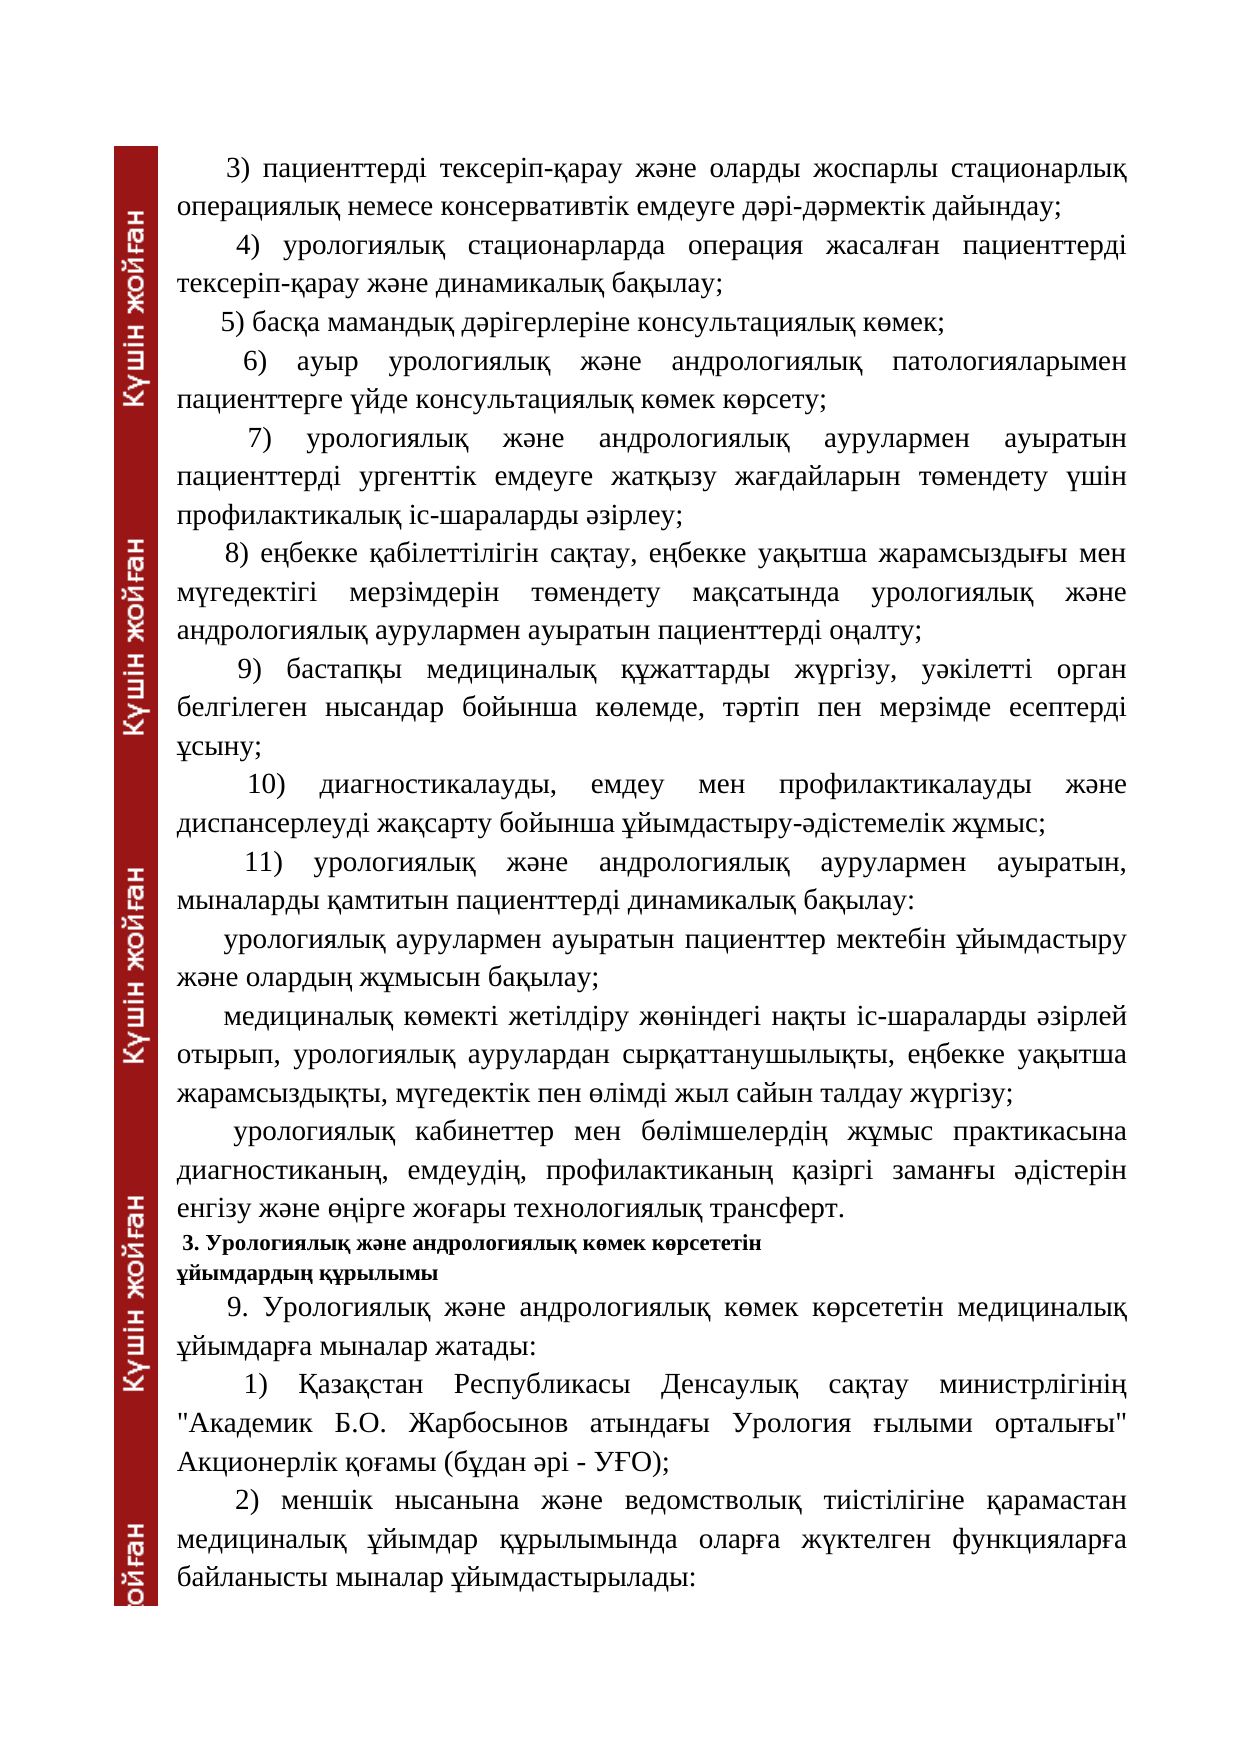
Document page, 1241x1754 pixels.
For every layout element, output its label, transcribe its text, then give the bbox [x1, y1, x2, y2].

text 11) урологиялық және андрологиялық аурулармен ауыратын, мыналарды қамтитын пациенттерді динамикалық бақылау: [112, 844, 1128, 916]
text 2) меншік нысанына және ведомстволық тиістілігіне қарамастан медициналық ұйымдар құрылымында оларға жүктелген функцияларға байланысты мыналар ұйымдастырылады: [112, 1482, 1128, 1593]
picture [114, 646, 158, 651]
picture [114, 762, 158, 767]
text 3. Урологиялық және андрологиялық көмек көрсететін ұйымдардың құрылымы [112, 1229, 1128, 1286]
picture [114, 839, 158, 844]
text 10) диагностикалауды, емдеу мен профилактикалауды және диспансерлеуді жақсарту бойынша ұйымдастыру-әдістемелік жұмыс; [112, 767, 1128, 839]
text 4) урологиялық стационарларда операция жасалған пациенттерді тексеріп-қарау және динамикалық бақылау; [112, 227, 1128, 299]
picture [114, 146, 158, 150]
text 5) басқа мамандық дәрігерлеріне консультациялық көмек; [112, 304, 1128, 338]
picture [114, 222, 158, 227]
picture [114, 916, 158, 921]
picture [114, 1593, 158, 1606]
picture [114, 1477, 158, 1482]
picture [114, 993, 158, 998]
text 1) Қазақстан Республикасы Денсаулық сақтау министрлігінің "Академик Б.О. Жарбосынов атындағы Урология ғылыми орталығы" Акционерлік қоғамы (бұдан әрі - УҒО); [112, 1367, 1128, 1477]
text 9) бастапқы медициналық құжаттарды жүргізу, уәкілетті орган белгілеген нысандар бойынша көлемде, тәртіп пен мерзімде есептерді ұсыну; [112, 651, 1128, 762]
text 6) ауыр урологиялық және андрологиялық патологияларымен пациенттерге үйде консультациялық көмек көрсету; [112, 343, 1128, 415]
picture [114, 530, 158, 535]
text урологиялық кабинеттер мен бөлімшелердің жұмыс практикасына диагностиканың, емдеудің, профилактиканың қазіргі заманғы әдістерін енгізу және өңірге жоғары технологиялық трансферт. [112, 1113, 1128, 1224]
picture [114, 338, 158, 343]
text 8) еңбекке қабілеттілігін сақтау, еңбекке уақытша жарамсыздығы мен мүгедектігі мерзімдерін төмендету мақсатында урологиялық және андрологиялық аурулармен ауыратын пациенттерді оңалту; [112, 535, 1128, 646]
text урологиялық аурулармен ауыратын пациенттер мектебін ұйымдастыру және олардың жұмысын бақылау; [112, 921, 1128, 993]
picture [114, 1224, 158, 1229]
text 9. Урологиялық және андрологиялық көмек көрсететін медициналық ұйымдарға мыналар жатады: [112, 1289, 1128, 1362]
picture [114, 1108, 158, 1113]
picture [114, 415, 158, 420]
text 3) пациенттерді тексеріп-қарау және оларды жоспарлы стационарлық операциялық немесе консервативтік емдеуге дәрі-дәрмектік дайындау; [112, 150, 1128, 222]
picture [114, 1362, 158, 1367]
text медициналық көмекті жетілдіру жөніндегі нақты іс-шараларды әзірлей отырып, урологиялық аурулардан сырқаттанушылықты, еңбекке уақытша жарамсыздықты, мүгедектік пен өлімді жыл сайын талдау жүргізу; [112, 998, 1128, 1108]
picture [114, 299, 158, 304]
text 7) урологиялық және андрологиялық аурулармен ауыратын пациенттерді ургенттік емдеуге жатқызу жағдайларын төмендету үшін профилактикалық іс-шараларды әзірлеу; [112, 420, 1128, 530]
